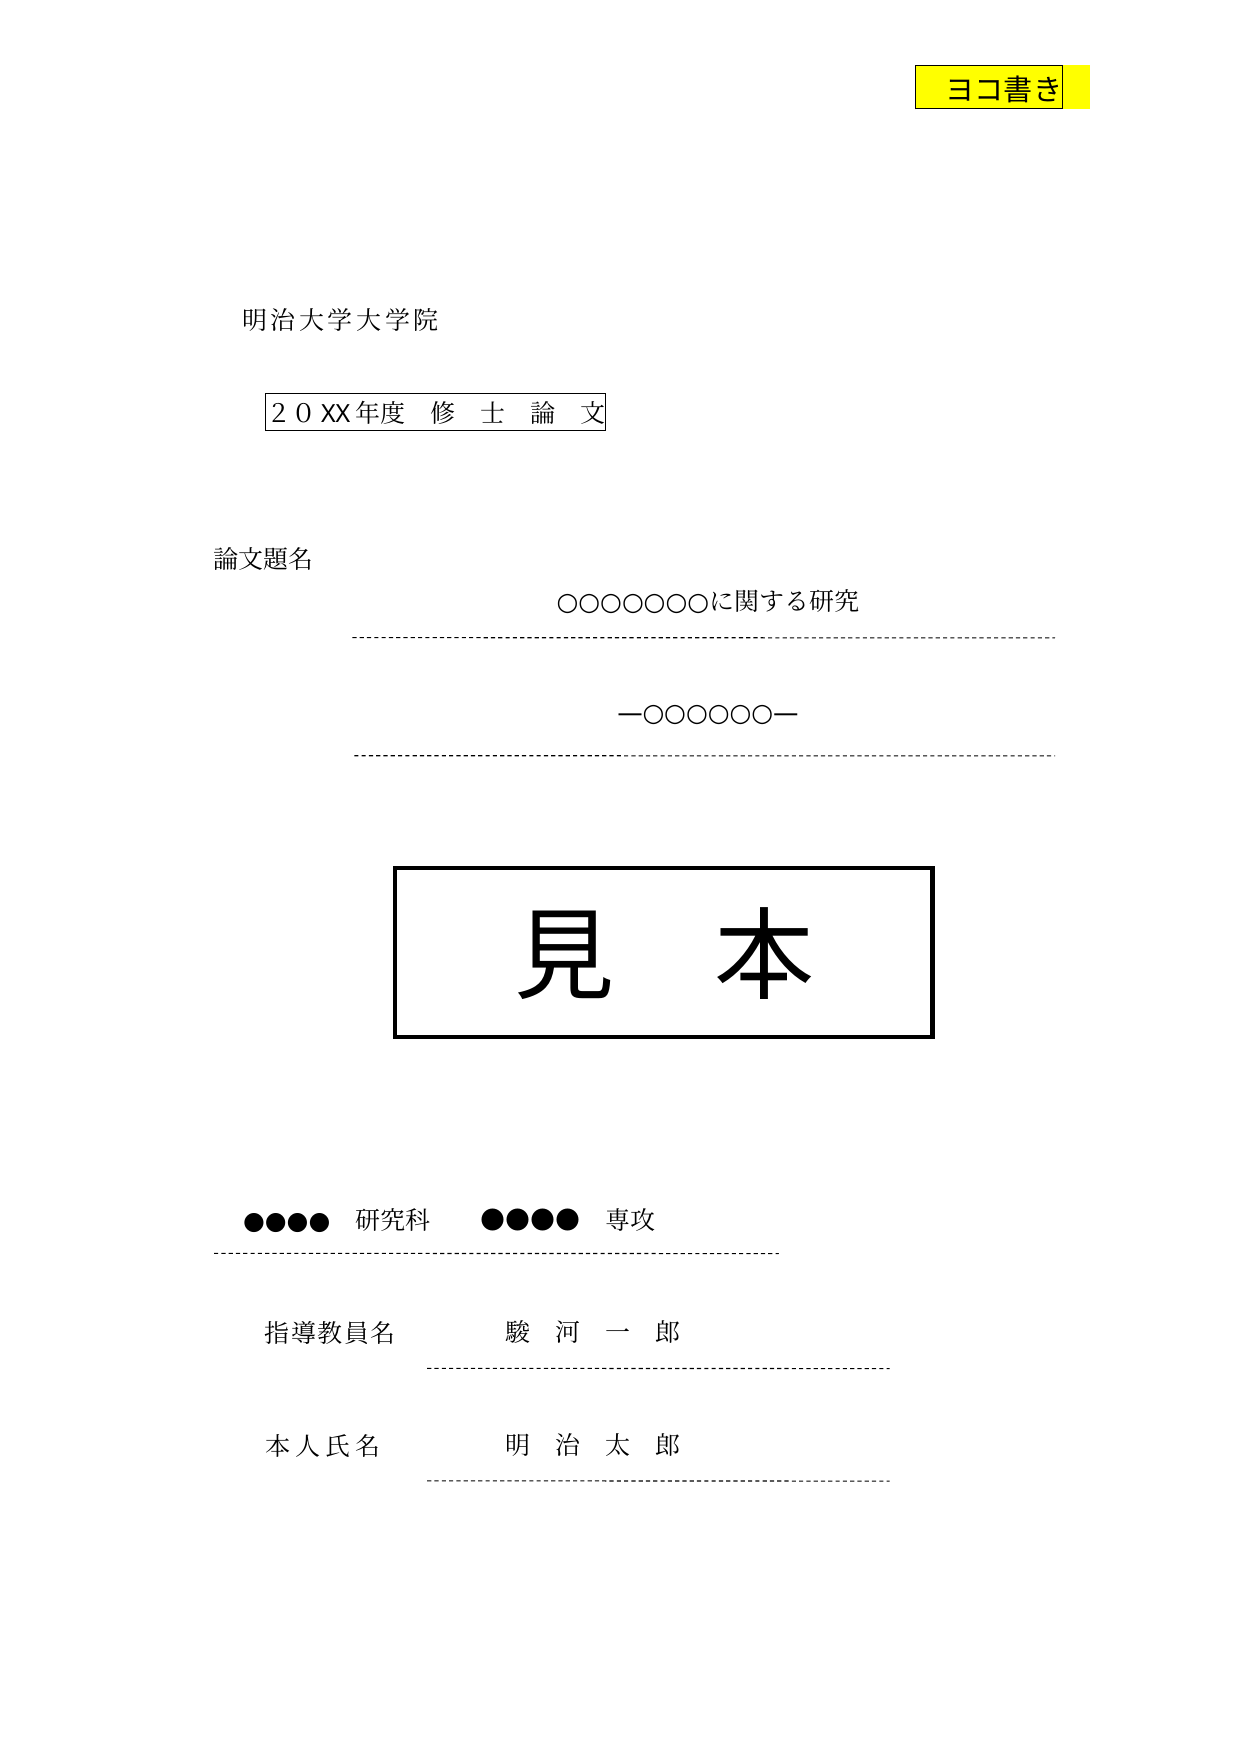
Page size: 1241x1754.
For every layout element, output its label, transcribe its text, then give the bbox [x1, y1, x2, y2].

text ○○○○○○○に関する研究 [374, 581, 1041, 618]
text 明 治 太 郎 [505, 1425, 1063, 1462]
text 駿 河 一 郎 [505, 1312, 1063, 1350]
text ２０XX年度 修 士 論 文 [265, 375, 1063, 450]
text ―○○○○○○― [374, 693, 1041, 731]
text 明治大学大学院 [177, 300, 1063, 337]
text ●●●● 研究科 ●●●● 専攻 [243, 1200, 1063, 1237]
